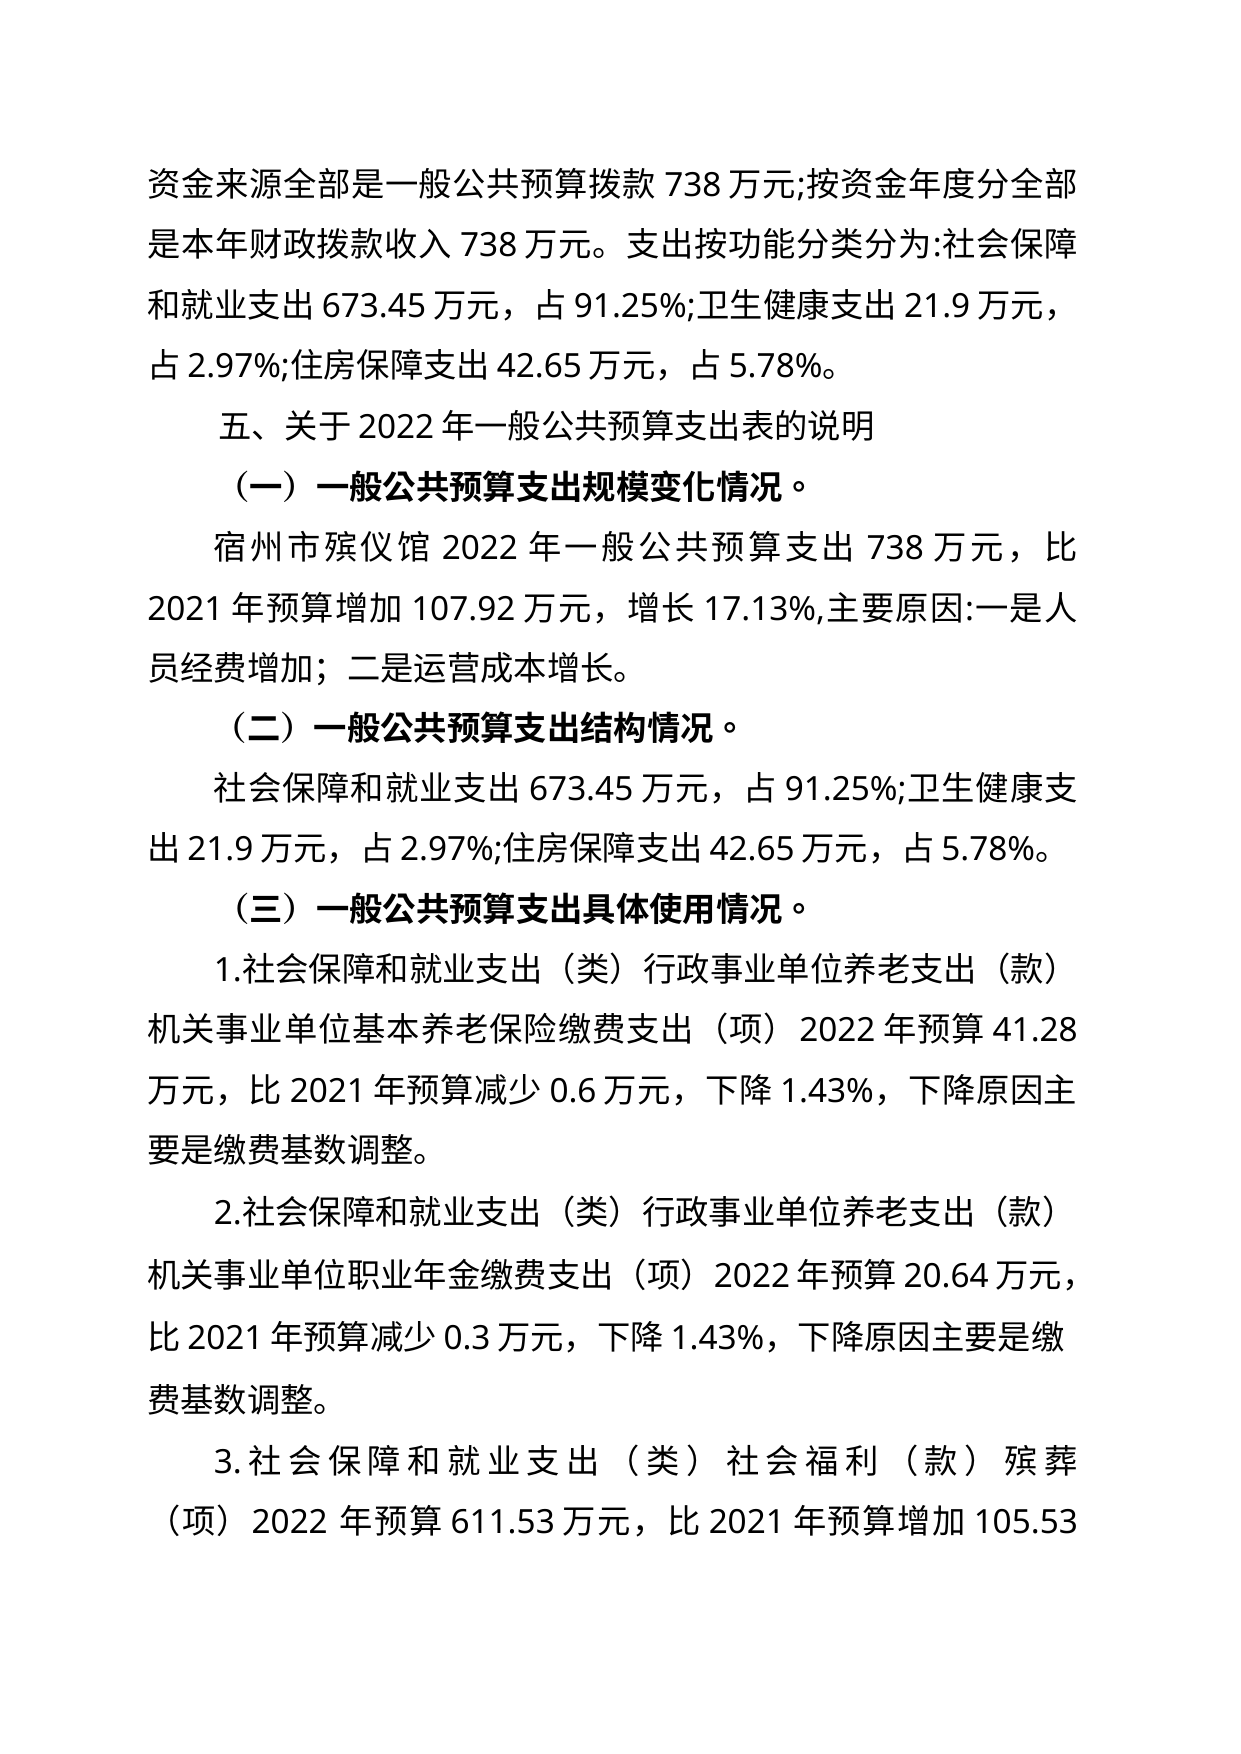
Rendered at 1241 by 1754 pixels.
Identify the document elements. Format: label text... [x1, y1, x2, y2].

text 2.社会保障和就业支出（类）行政事业单位养老支出（款）机关事业单位职业年金缴费支出（项）2022年预算20.64万元，比2021年预算减少0.3万元，下降1.43%，下降原因主要是缴费基数调整。 [147, 1175, 1078, 1425]
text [147, 148, 1078, 390]
text 社会保障和就业支出673.45万元，占91.25%;卫生健康支出21.9万元，占2.97%;住房保障支出42.65万元，占5.78%。 [147, 752, 1078, 873]
text 1.社会保障和就业支出（类）行政事业单位养老支出（款） 机关事业单位基本养老保险缴费支出（项）2022年预算41.28万元，比2021年预算减少0.6万元，下降1.43%，下降原因主要是缴费基数调整。 [147, 933, 1078, 1175]
text （二）一般公共预算支出结构情况。 [147, 692, 1078, 752]
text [147, 1425, 1078, 1546]
text （三）一般公共预算支出具体使用情况。 [147, 873, 1078, 933]
text （一）一般公共预算支出规模变化情况。 [147, 451, 1078, 511]
text 五、关于2022年一般公共预算支出表的说明 [147, 390, 1078, 451]
text 宿州市殡仪馆2022年一般公共预算支出738万元，比2021年预算增加107.92万元，增长17.13%,主要原因:一是人员经费增加；二是运营成本增长。 [147, 511, 1078, 692]
